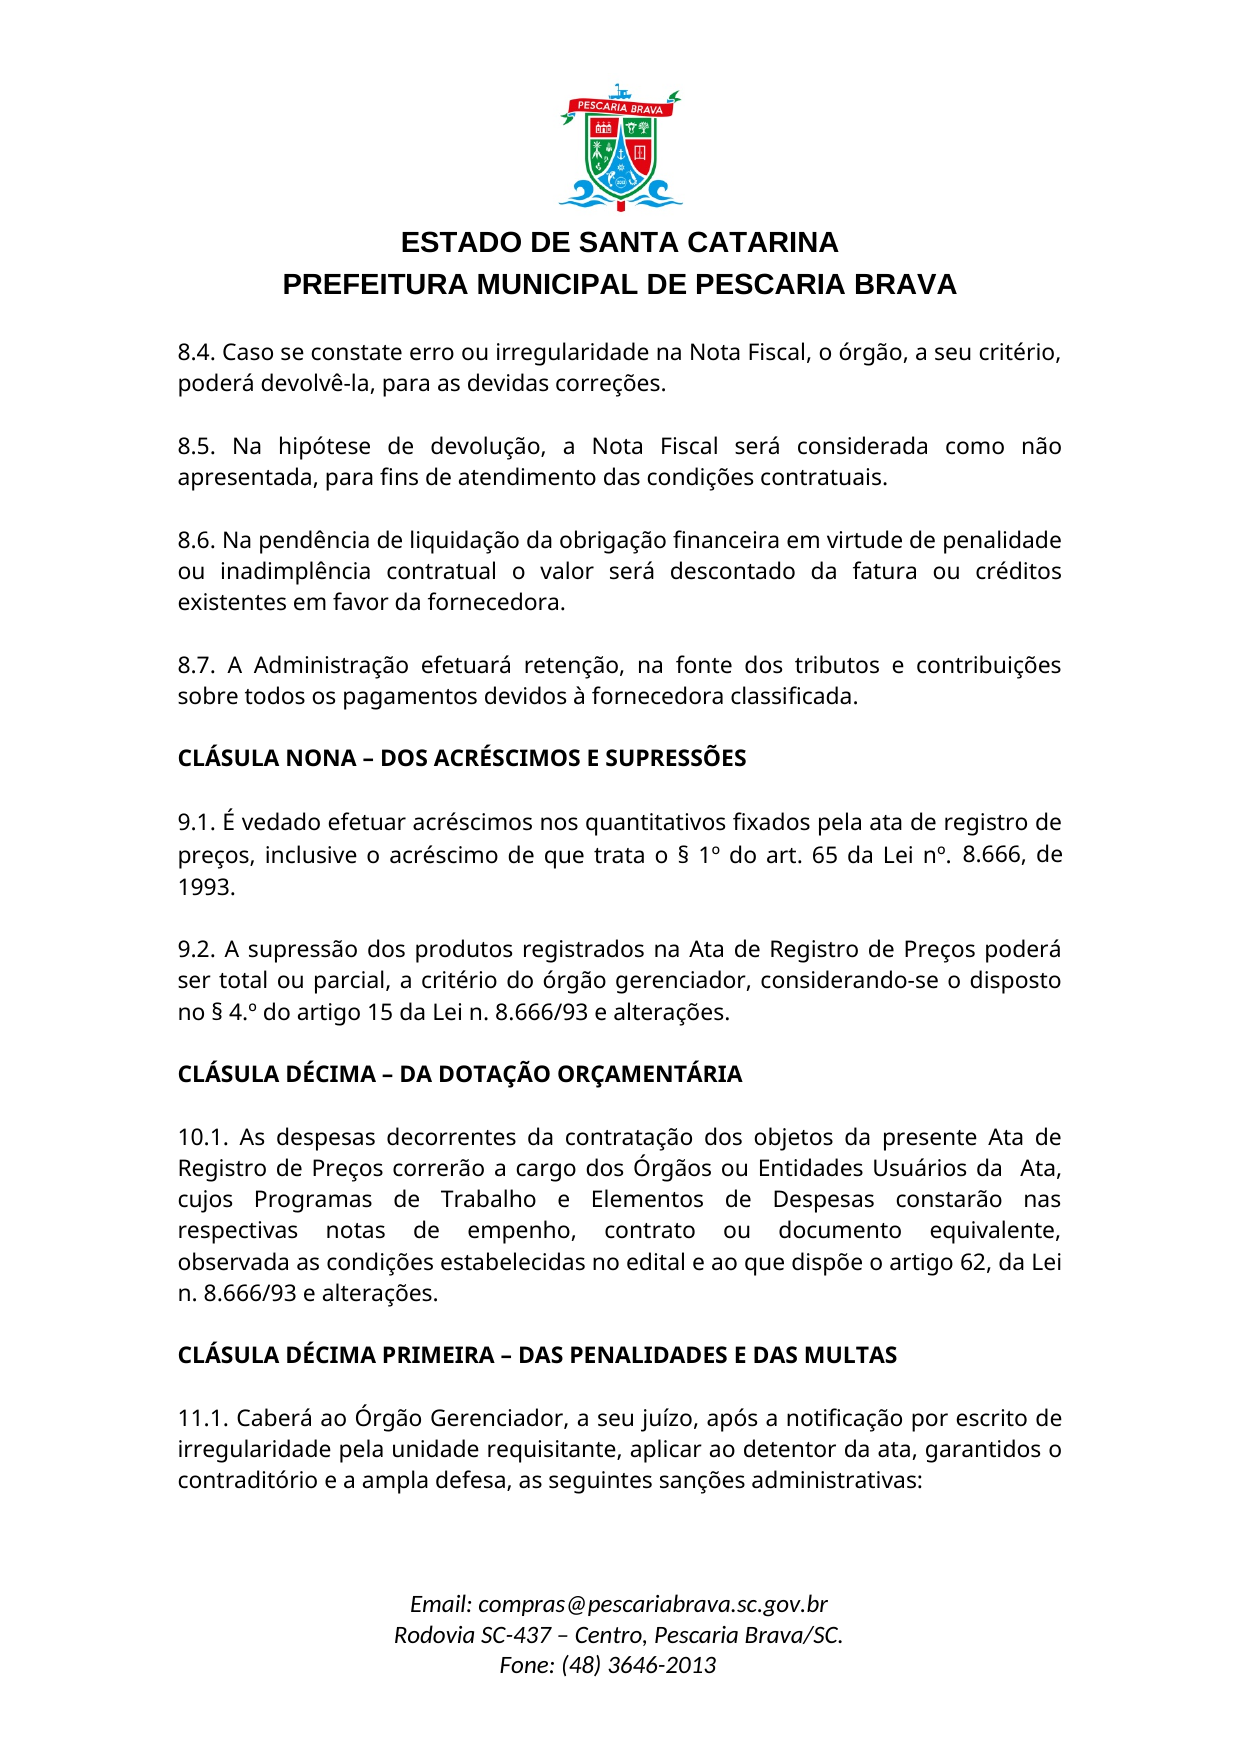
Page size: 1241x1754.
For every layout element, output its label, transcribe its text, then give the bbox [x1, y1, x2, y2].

text 8.4. Caso se constate erro ou irregularidade na Nota Fiscal, o órgão, a seu critério, poderá devolvê-la, para as devidas correções. [177, 336, 1063, 398]
picture [509, 73, 732, 222]
text 9.2. A supressão dos produtos registrados na Ata de Registro de Preços poderá ser total ou parcial, a critério do órgão gerenciador, considerando-se o disposto no § 4.º do artigo 15 da Lei n. 8.666/93 e alterações. [177, 933, 1063, 1027]
text CLÁSULA NONA – DOS ACRÉSCIMOS E SUPRESSÕES [177, 742, 1063, 773]
text 11.1. Caberá ao Órgão Gerenciador, a seu juízo, após a notificação por escrito de irregularidade pela unidade requisitante, aplicar ao detentor da ata, garantidos o contraditório e a ampla defesa, as seguintes sanções administrativas: [177, 1402, 1063, 1495]
text 8.5. Na hipótese de devolução, a Nota Fiscal será considerada como não apresentada, para fins de atendimento das condições contratuais. [177, 430, 1063, 492]
text CLÁSULA DÉCIMA – DA DOTAÇÃO ORÇAMENTÁRIA [177, 1058, 1063, 1089]
text 8.7. A Administração efetuará retenção, na fonte dos tributos e contribuições sobre todos os pagamentos devidos à fornecedora classificada. [177, 648, 1063, 711]
text 10.1. As despesas decorrentes da contratação dos objetos da presente Ata de Registro de Preços correrão a cargo dos Órgãos ou Entidades Usuários da Ata, cujos Programas de Trabalho e Elementos de Despesas constarão nas respectivas notas de empenho, contrato ou documento equivalente, observada as condições estabelecidas no edital e ao que dispõe o artigo 62, da Lei n. 8.666/93 e alterações. [177, 1120, 1063, 1308]
text CLÁSULA DÉCIMA PRIMEIRA – DAS PENALIDADES E DAS MULTAS [177, 1339, 1063, 1370]
text 9.1. É vedado efetuar acréscimos nos quantitativos fixados pela ata de registro de preços, inclusive o acréscimo de que trata o § 1º do art. 65 da Lei nº. 8.666, de 1993. [177, 805, 1063, 902]
text 8.6. Na pendência de liquidação da obrigação financeira em virtude de penalidade ou inadimplência contratual o valor será descontado da fatura ou créditos existentes em favor da fornecedora. [177, 523, 1063, 617]
